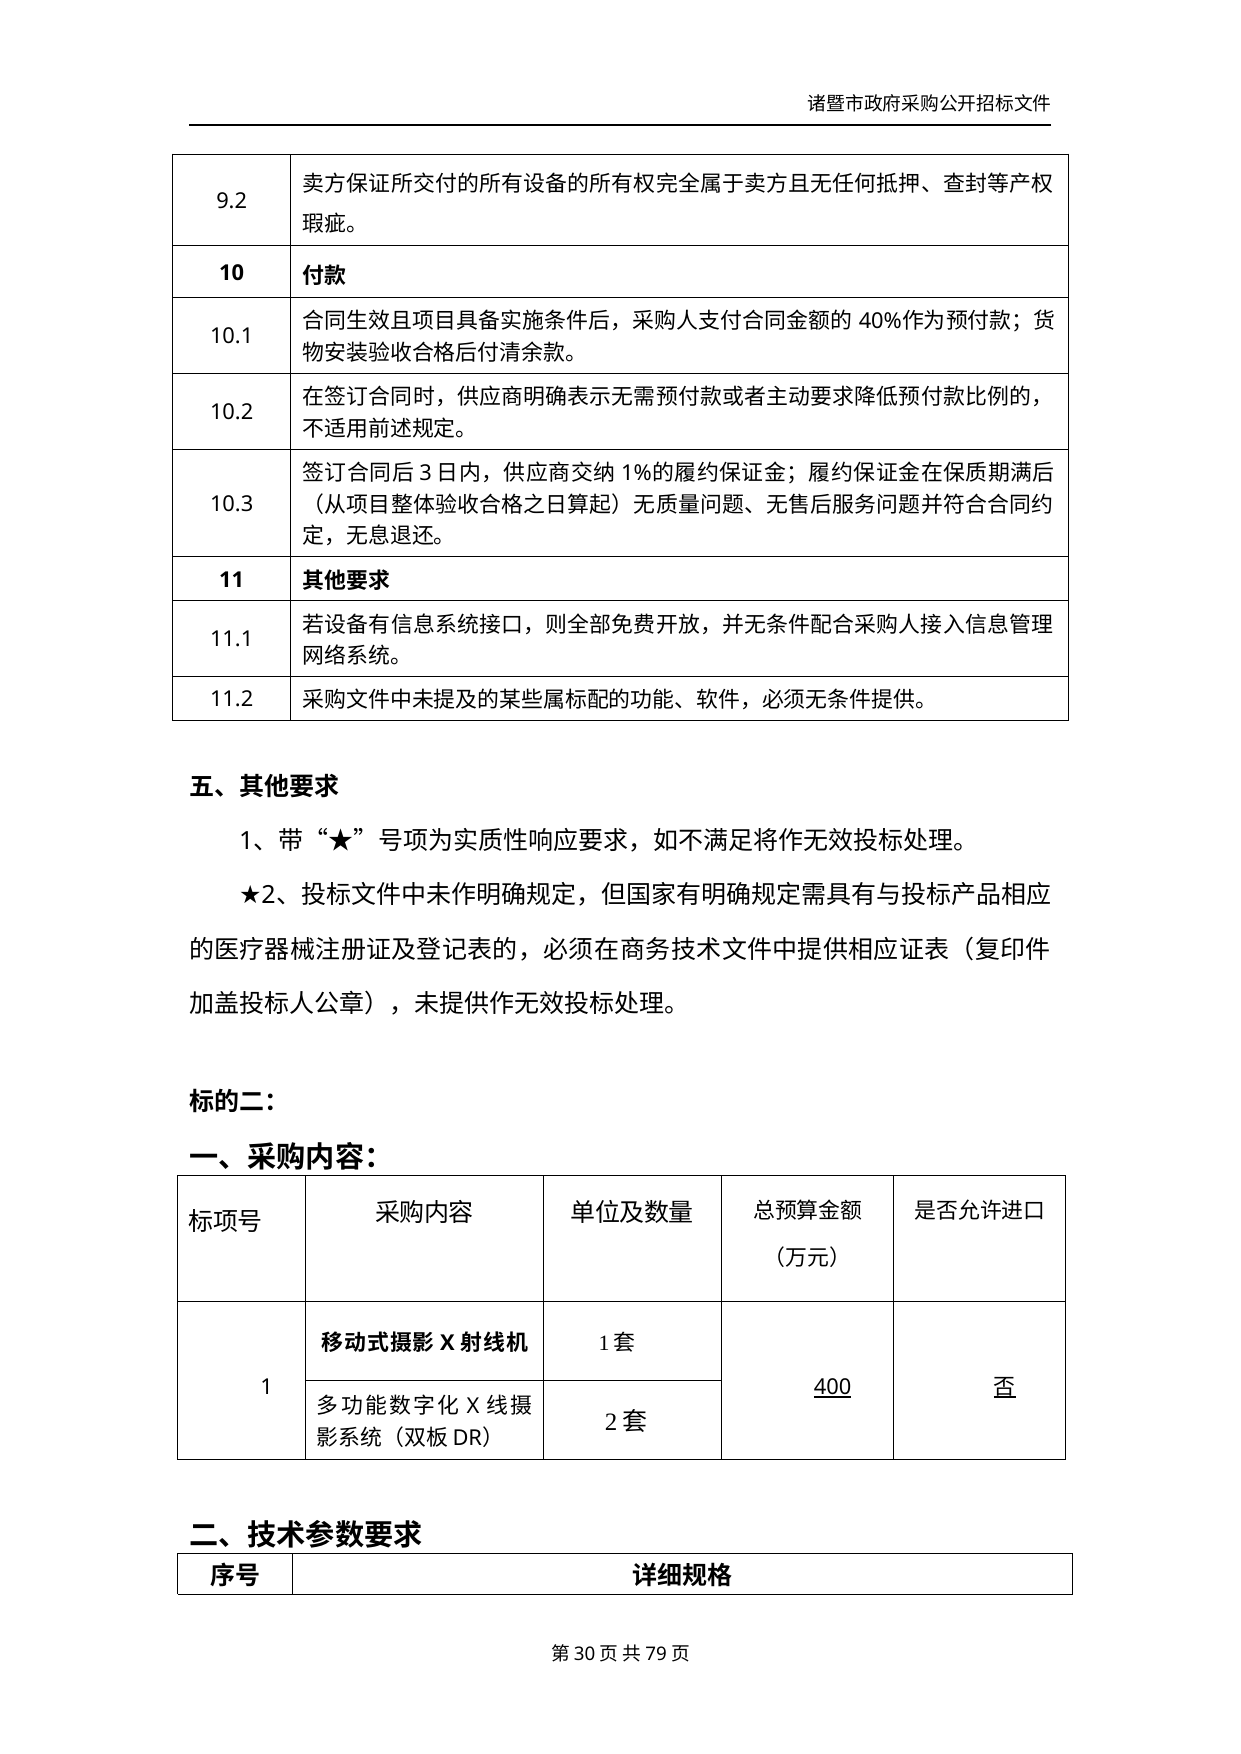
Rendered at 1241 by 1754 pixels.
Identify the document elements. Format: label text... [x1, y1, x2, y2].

table_cell 若设备有信息系统接口，则全部免费开放，并无条件配合采购人接入信息管理网络系统。 [291, 601, 1068, 676]
table_header 总预算金额 （万元） [722, 1176, 893, 1301]
table_cell 11.1 [173, 601, 290, 676]
table_cell 10.3 [173, 450, 290, 556]
table_cell 10 [173, 246, 290, 297]
table_cell 11.2 [173, 677, 290, 720]
table_cell 采购文件中未提及的某些属标配的功能、软件，必须无条件提供。 [291, 677, 1068, 720]
text 二、技术参数要求 [189, 1511, 1051, 1553]
table_cell 在签订合同时，供应商明确表示无需预付款或者主动要求降低预付款比例的，不适用前述规定。 [291, 374, 1068, 449]
text 一、采购内容： [189, 1133, 1051, 1175]
text 五、其他要求 [189, 766, 1051, 802]
text 1、带“★”号项为实质性响应要求，如不满足将作无效投标处理。 [189, 821, 1051, 857]
table_cell 9.2 [173, 155, 290, 245]
table_cell 付款 [291, 246, 1068, 297]
table_cell 1 [178, 1302, 305, 1459]
table_cell 10.1 [173, 298, 290, 373]
table_cell 合同生效且项目具备实施条件后，采购人支付合同金额的40%作为预付款；货物安装验收合格后付清余款。 [291, 298, 1068, 373]
table_cell 卖方保证所交付的所有设备的所有权完全属于卖方且无任何抵押、查封等产权瑕疵。 [291, 155, 1068, 245]
table_cell 2套 [544, 1381, 721, 1459]
text 标的二： [189, 1086, 1051, 1117]
table_header 标项号 [178, 1176, 305, 1301]
table_cell 签订合同后3日内，供应商交纳1%的履约保证金；履约保证金在保质期满后（从项目整体验收合格之日算起）无质量问题、无售后服务问题并符合合同约定，无息退还。 [291, 450, 1068, 556]
text ★2、投标文件中未作明确规定，但国家有明确规定需具有与投标产品相应的医疗器械注册证及登记表的，必须在商务技术文件中提供相应证表（复印件加盖投标人公章），未提供作无效投标处理。 [189, 875, 1051, 1020]
table_header 采购内容 [306, 1176, 543, 1301]
table_header 详细规格 [293, 1554, 1072, 1594]
table_header 序号 [178, 1554, 292, 1594]
table_cell 移动式摄影X射线机 [306, 1302, 543, 1380]
table_cell 400 [722, 1302, 893, 1459]
table_header 是否允许进口 [894, 1176, 1065, 1301]
table_header 单位及数量 [544, 1176, 721, 1301]
table_cell 否 [894, 1302, 1065, 1459]
table_cell 多功能数字化X线摄影系统（双板DR） [306, 1381, 543, 1459]
table_cell 10.2 [173, 374, 290, 449]
table_cell 11 [173, 557, 290, 600]
table_cell 其他要求 [291, 557, 1068, 600]
table_cell 1套 [544, 1302, 721, 1380]
